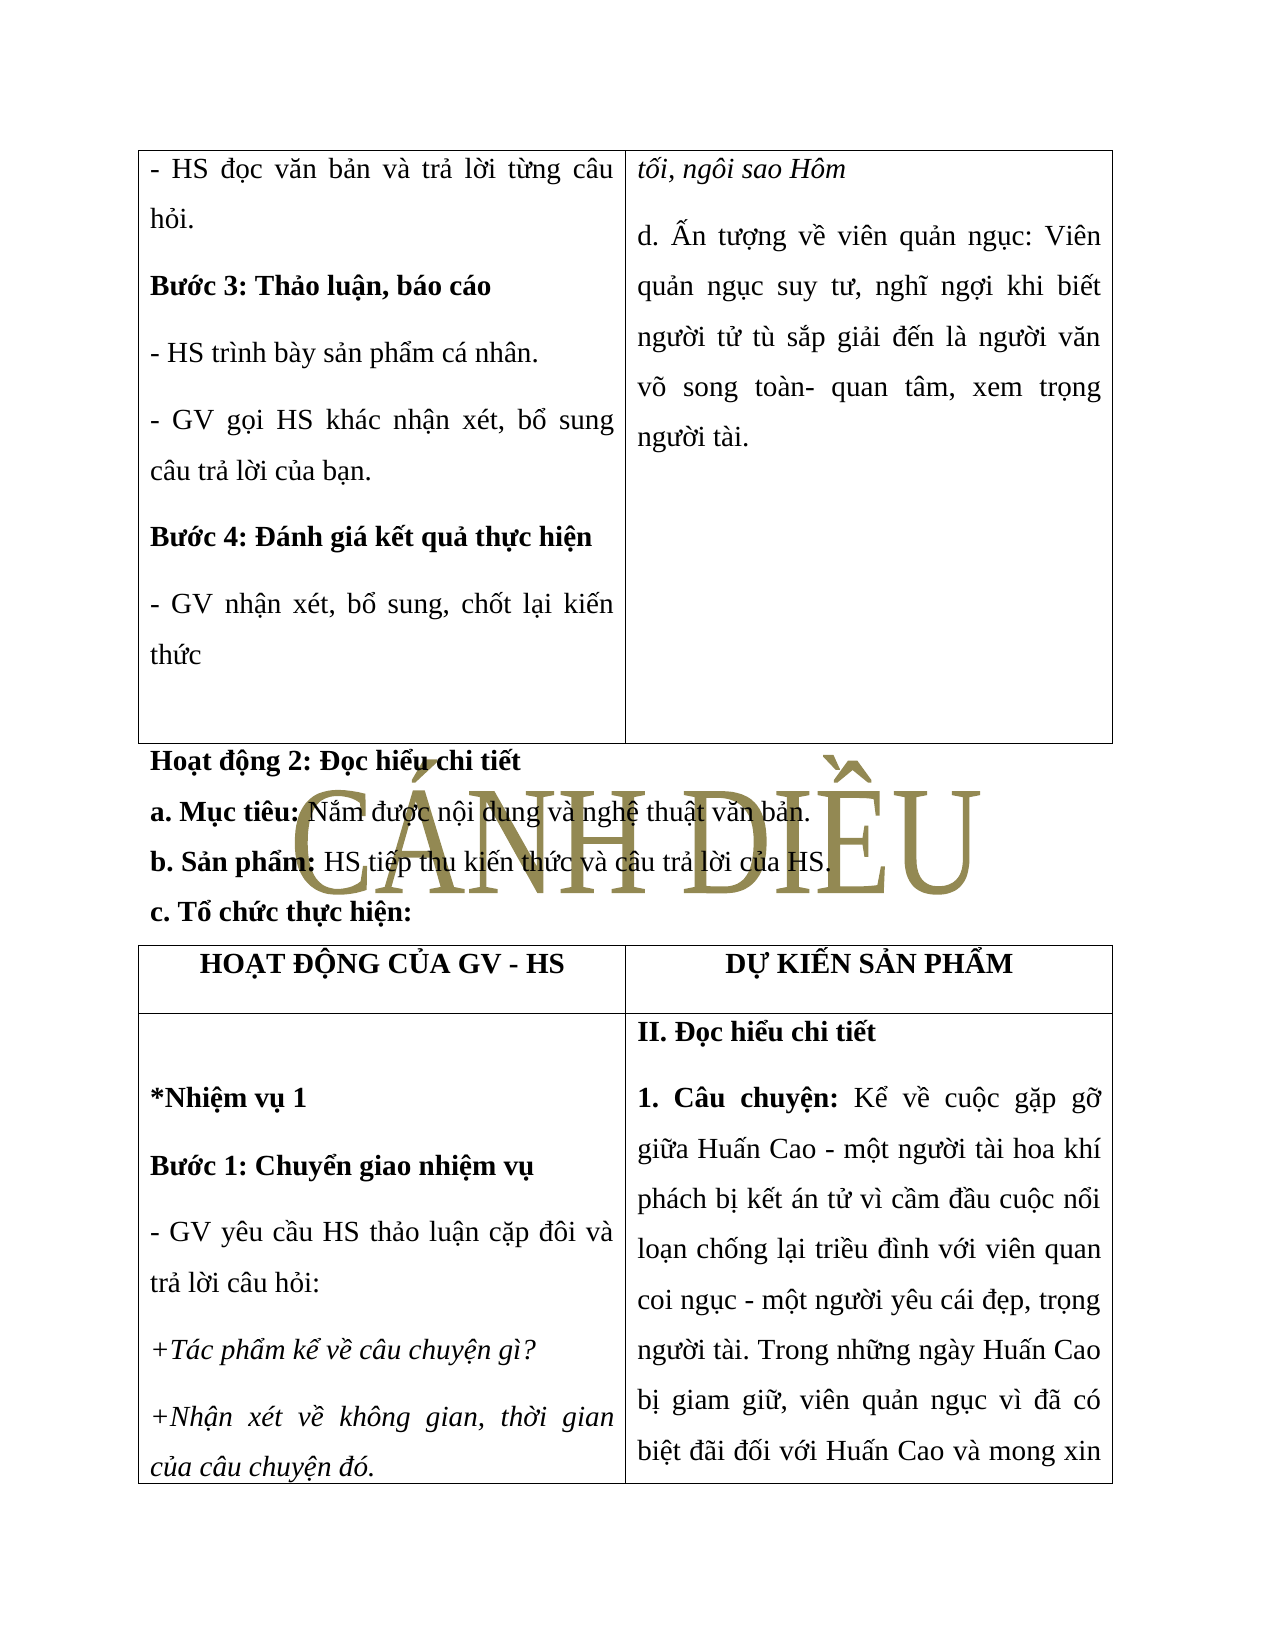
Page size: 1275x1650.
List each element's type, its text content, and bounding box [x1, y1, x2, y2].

text b. Sản phẩm: HS tiếp thu kiến thức và câu trả lời của HS. [150, 844, 1125, 878]
text c. Tổ chức thực hiện: [150, 894, 1125, 928]
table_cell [626, 151, 1112, 742]
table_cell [626, 1014, 1112, 1483]
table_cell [139, 1014, 625, 1483]
text Hoạt động 2: Đọc hiểu chi tiết [150, 743, 1125, 777]
text a. Mục tiêu: Nắm được nội dung và nghệ thuật văn bản. [150, 794, 1125, 827]
table_header DỰ KIẾN SẢN PHẨM [626, 946, 1112, 1013]
table_header HOẠT ĐỘNG CỦA GV - HS [139, 946, 625, 1013]
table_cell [139, 151, 625, 742]
